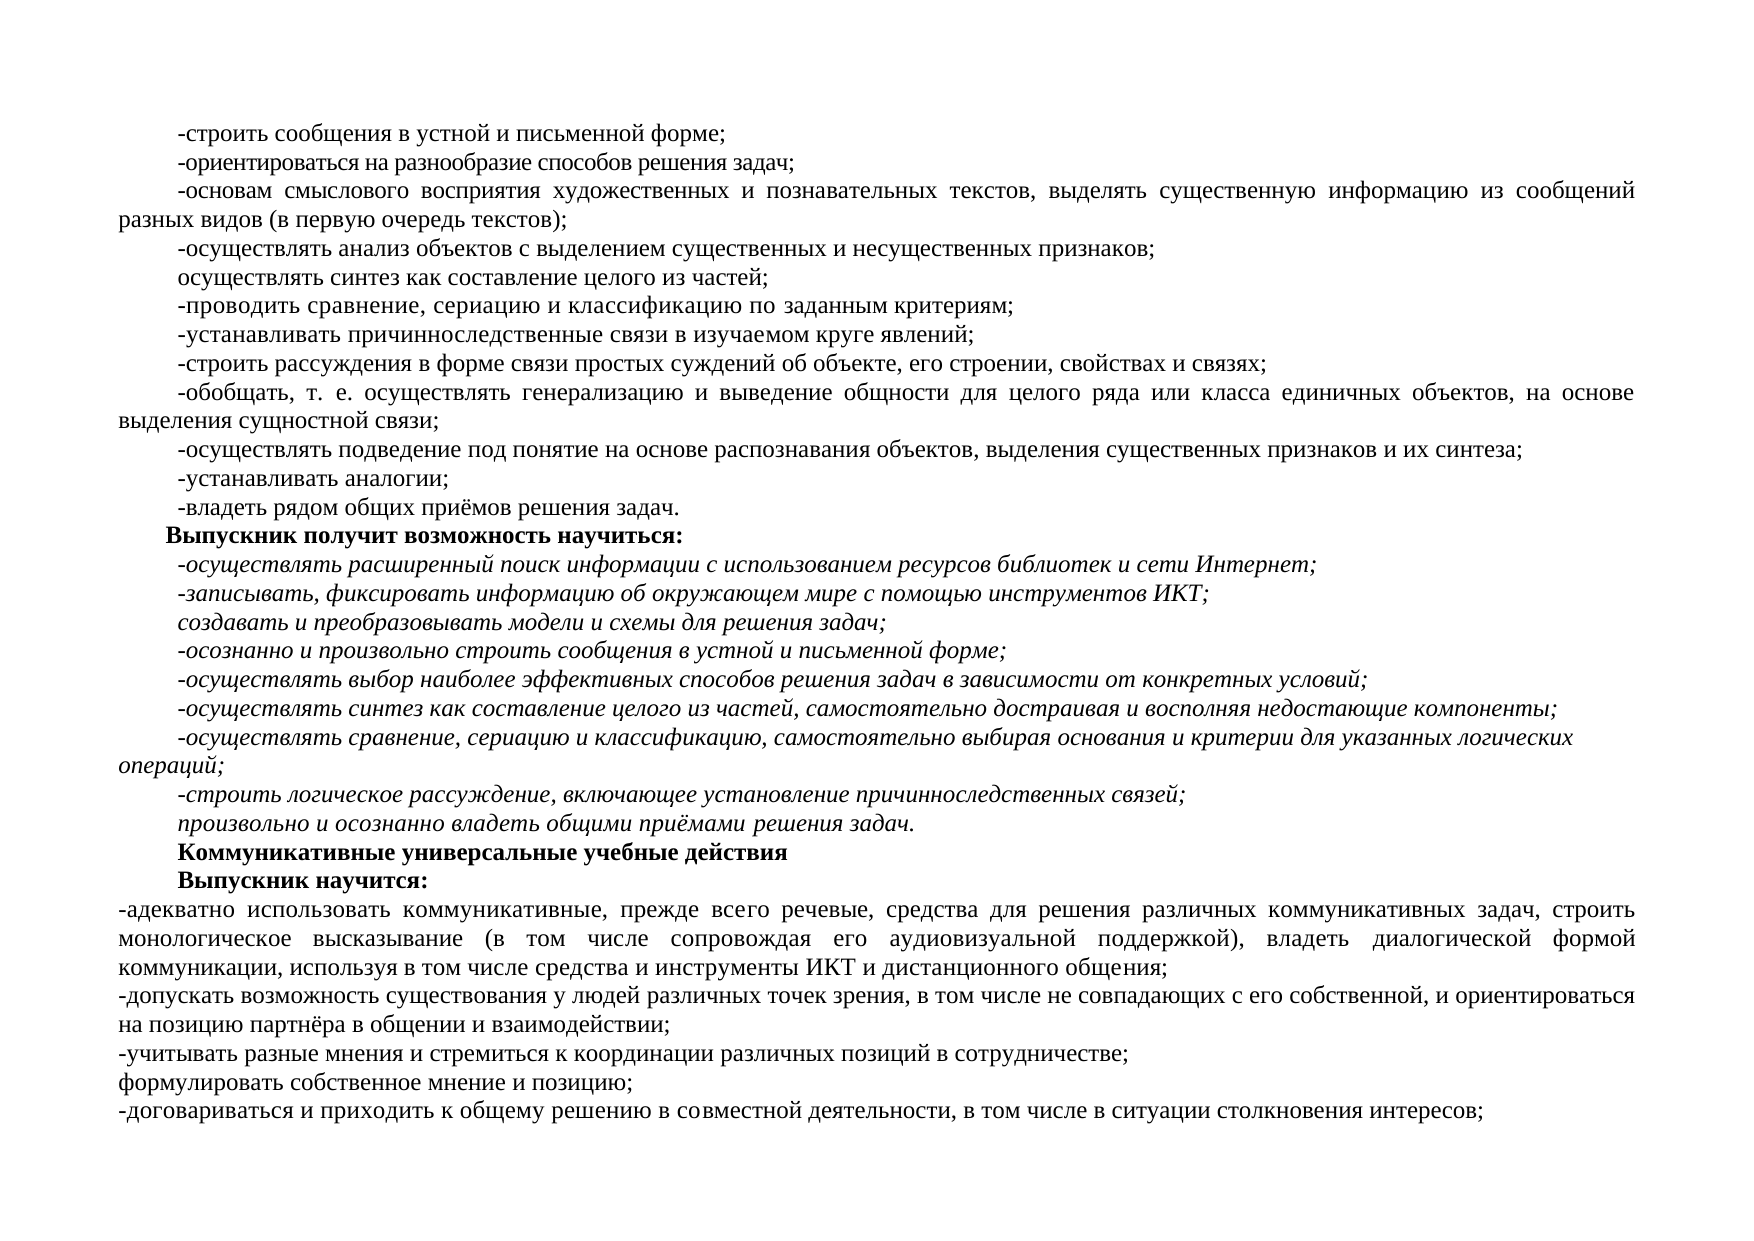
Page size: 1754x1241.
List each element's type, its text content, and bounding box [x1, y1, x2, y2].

text Выпускник научится: [118, 866, 1636, 894]
text -допускать возможность существования у людей различных точек зрения, в том числе не совпадающих с его собственной, и ориентироваться на позицию партнёра в общении и взаимодействии; [118, 981, 1636, 1038]
text -осуществлять выбор наиболее эффективных способов решения задач в зависимости от конкретных условий; [118, 664, 1636, 693]
text -строить рассуждения в форме связи простых суждений об объекте, его строении, свойствах и связях; [118, 348, 1636, 377]
text -осуществлять подведение под понятие на основе распознавания объектов, выделения существенных признаков и их синтеза; [118, 434, 1636, 463]
text -обобщать, т. е. осуществлять генерализацию и выведение общности для целого ряда или класса единичных объектов, на основе выделения сущностной связи; [118, 377, 1636, 434]
text -основам смыслового восприятия художественных и познавательных текстов, выделять существенную информацию из сообщений разных видов (в первую очередь текстов); [118, 176, 1636, 233]
text -ориентироваться на разнообразие способов решения задач; [118, 147, 1636, 176]
text осуществлять синтез как составление целого из частей; [118, 262, 1636, 291]
text -записывать, фиксировать информацию об окружающем мире с помощью инструментов ИКТ; [118, 578, 1636, 607]
text -адекватно использовать коммуникативные, прежде всего речевые, средства для решения различных коммуникативных задач, строить монологическое высказывание (в том числе сопровождая его аудиовизуальной поддержкой), владеть диалогической формой коммуникации, используя в том числе средства и инструменты ИКТ и дистанционного общения; [118, 894, 1636, 981]
text -учитывать разные мнения и стремиться к координации различных позиций в сотрудничестве; [118, 1038, 1636, 1067]
text -осознанно и произвольно строить сообщения в устной и письменной форме; [118, 636, 1636, 664]
text -осуществлять расширенный поиск информации с использованием ресурсов библиотек и сети Интернет; [118, 549, 1636, 578]
text -владеть рядом общих приёмов решения задач. [118, 492, 1636, 521]
text -осуществлять сравнение, сериацию и классификацию, самостоятельно выбирая основания и критерии для указанных логических операций; [118, 722, 1636, 779]
text -устанавливать причинно­следственные связи в изучаемом круге явлений; [118, 319, 1636, 348]
text создавать и преобразовывать модели и схемы для решения задач; [118, 607, 1636, 636]
text -проводить сравнение, сериацию и классификацию по заданным критериям; [118, 291, 1636, 319]
text формулировать собственное мнение и позицию; [118, 1067, 1636, 1096]
text -договариваться и приходить к общему решению в совместной деятельности, в том числе в ситуации столкновения интересов; [118, 1096, 1636, 1124]
text Коммуникативные универсальные учебные действия [118, 837, 1636, 866]
text -устанавливать аналогии; [118, 463, 1636, 492]
text -осуществлять анализ объектов с выделением существенных и несущественных признаков; [118, 233, 1636, 262]
text -строить сообщения в устной и письменной форме; [118, 118, 1636, 147]
text Выпускник получит возможность научиться: [118, 521, 1636, 549]
text -строить логическое рассуждение, включающее установление причинно­следственных связей; [118, 779, 1636, 808]
text произвольно и осознанно владеть общими приёмами решения задач. [118, 808, 1636, 837]
text -осуществлять синтез как составление целого из частей, самостоятельно достраивая и восполняя недостающие компоненты; [118, 693, 1636, 722]
